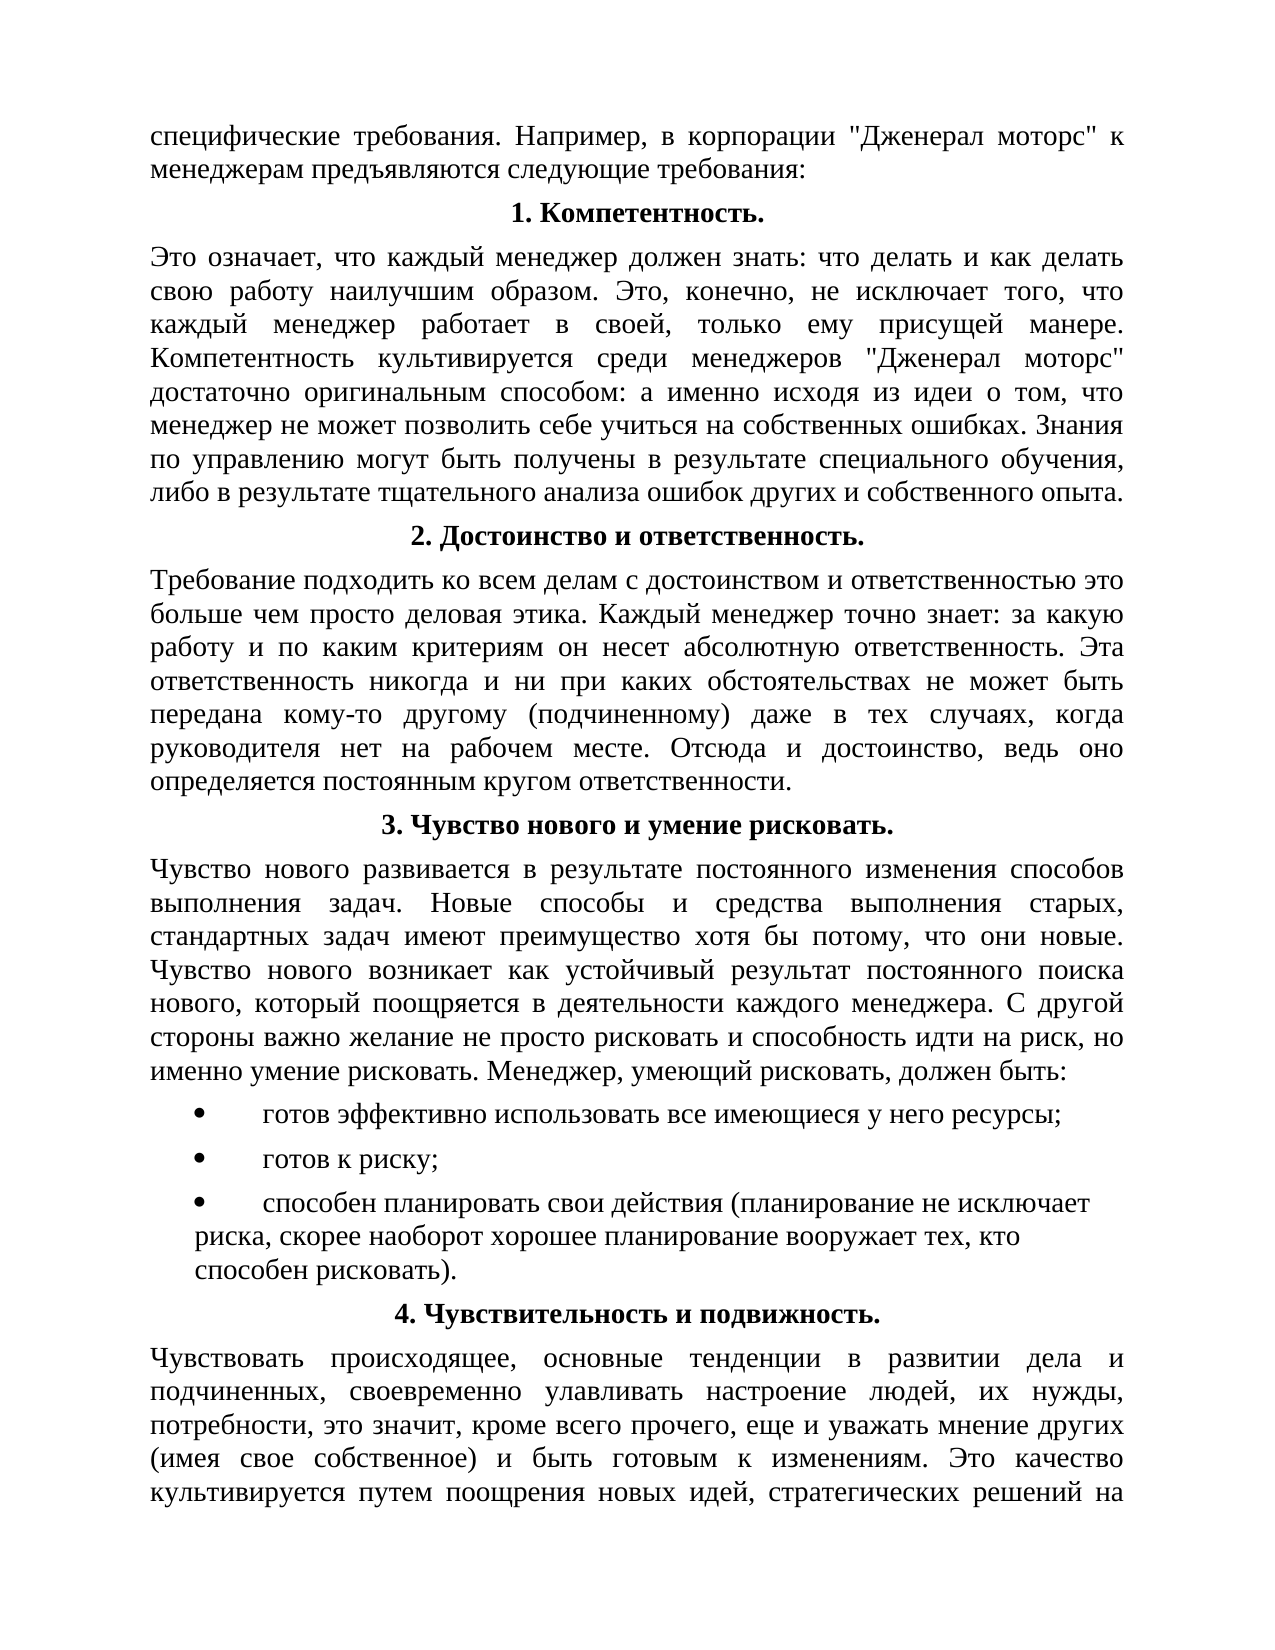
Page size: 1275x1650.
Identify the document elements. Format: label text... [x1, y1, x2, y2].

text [150, 1340, 1125, 1508]
list готов к риску; [194, 1141, 1125, 1174]
list способен планировать свои действия (планирование не исключает риска, скорее наоборот хорошее планирование вооружает тех, кто способен рисковать). [194, 1185, 1125, 1286]
text Чувство нового развивается в результате постоянного изменения способов выполнения задач. Новые способы и средства выполнения старых, стандартных задач имеют преимущество хотя бы потому, что они новые. Чувство нового возникает как устойчивый результат постоянного поиска нового, который поощряется в деятельности каждого менеджера. С другой стороны важно желание не просто рисковать и способность идти на риск, но именно умение рисковать. Менеджер, умеющий рисковать, должен быть: [150, 851, 1125, 1086]
text 2. Достоинство и ответственность. [150, 518, 1125, 552]
text Это означает, что каждый менеджер должен знать: что делать и как делать свою работу наилучшим образом. Это, конечно, не исключает того, что каждый менеджер работает в своей, только ему присущей манере. Компетентность культивируется среди менеджеров "Дженерал моторс" достаточно оригинальным способом: а именно исходя из идеи о том, что менеджер не может позволить себе учиться на собственных ошибках. Знания по управлению могут быть получены в результате специального обучения, либо в результате тщательного анализа ошибок других и собственного опыта. [150, 239, 1125, 508]
text 4. Чувствительность и подвижность. [150, 1296, 1125, 1329]
text 3. Чувство нового и умение рисковать. [150, 807, 1125, 841]
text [150, 118, 1125, 185]
text 1. Компетентность. [150, 196, 1125, 229]
text Требование подходить ко всем делам с достоинством и ответственностью это больше чем просто деловая этика. Каждый менеджер точно знает: за какую работу и по каким критериям он несет абсолютную ответственность. Эта ответственность никогда и ни при каких обстоятельствах не может быть передана кому-то другому (подчиненному) даже в тех случаях, когда руководителя нет на рабочем месте. Отсюда и достоинство, ведь оно определяется постоянным кругом ответственности. [150, 562, 1125, 797]
list готов эффективно использовать все имеющиеся у него ресурсы; [194, 1097, 1125, 1130]
